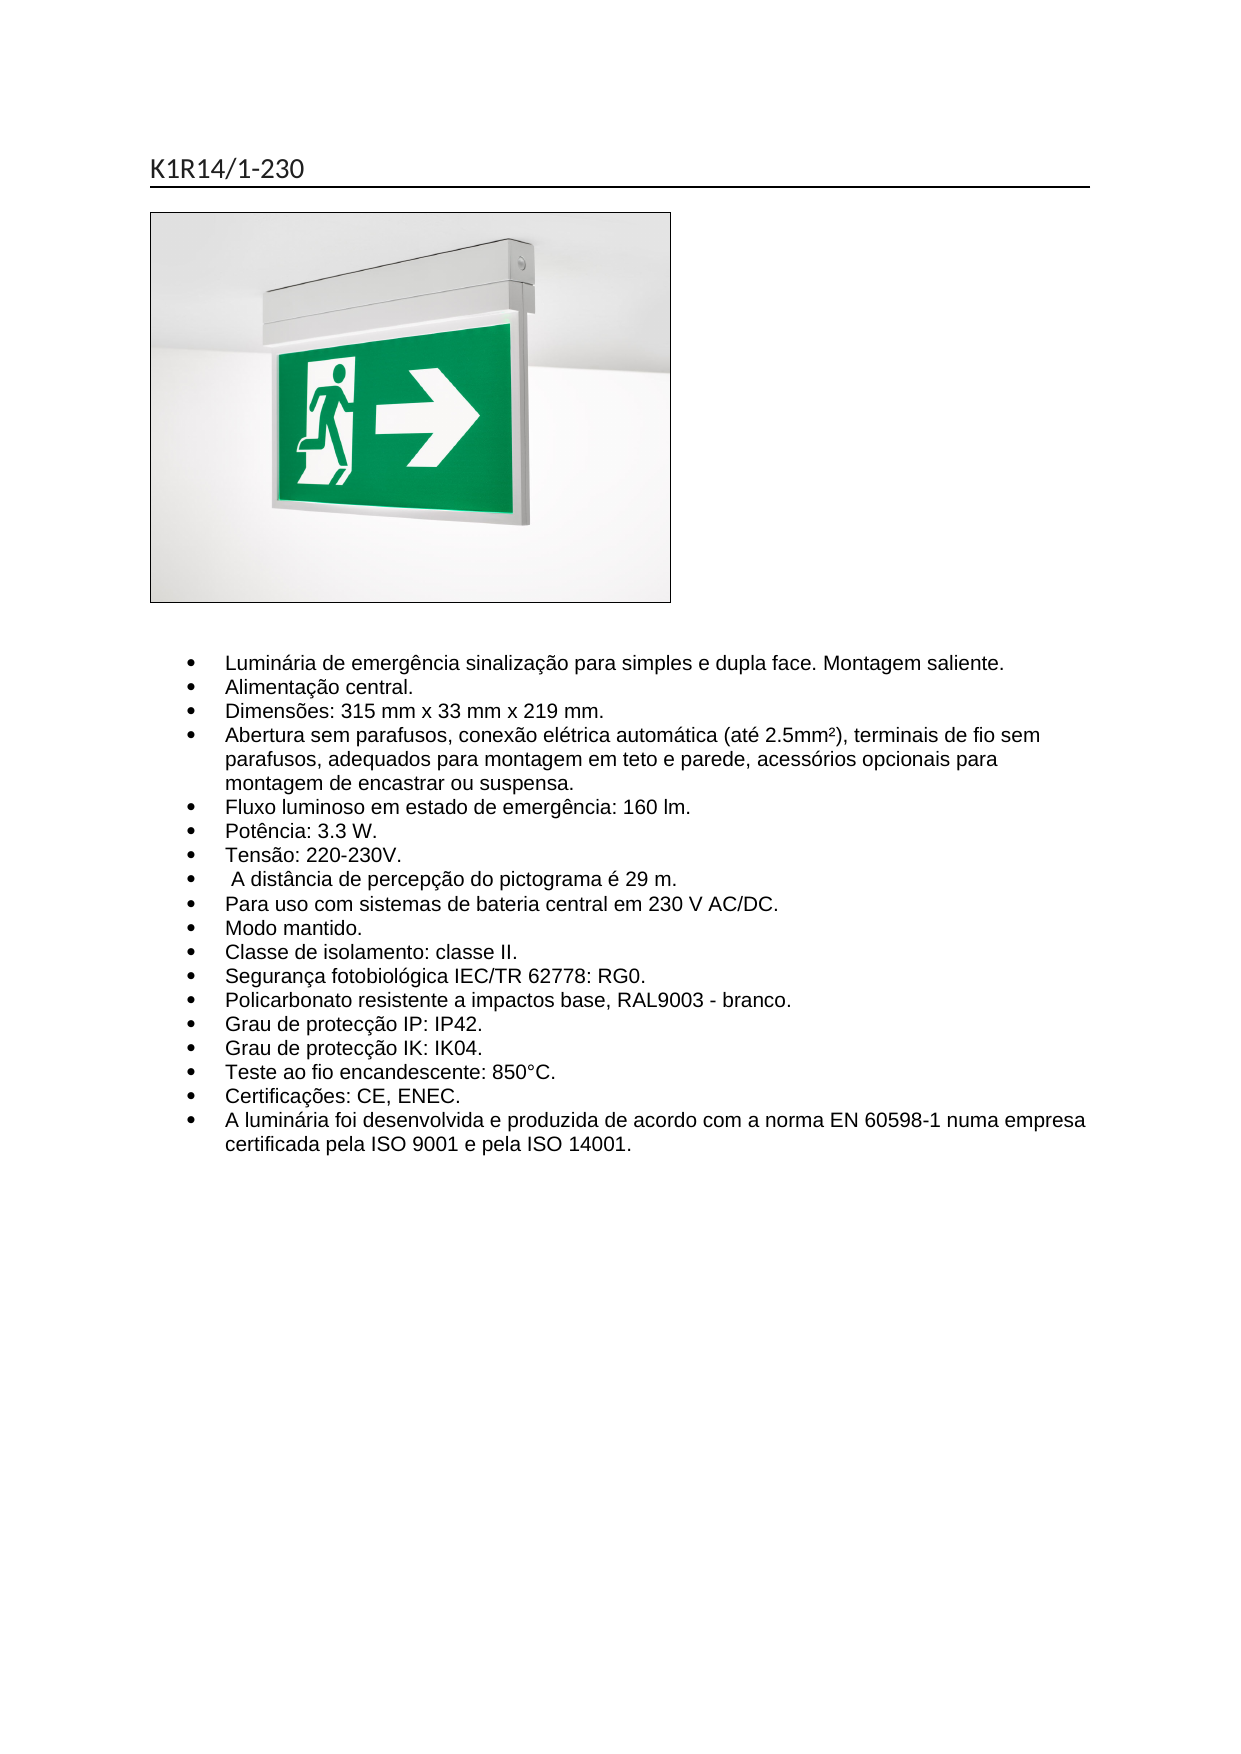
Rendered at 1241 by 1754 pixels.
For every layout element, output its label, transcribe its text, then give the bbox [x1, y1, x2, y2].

list Grau de protecção IP: IP42. [187, 1012, 1090, 1036]
list Tensão: 220-230V. [187, 843, 1090, 867]
picture [151, 213, 670, 602]
list Teste ao fio encandescente: 850°C. [187, 1060, 1090, 1084]
text K1R14/1-230 [150, 150, 1090, 186]
list Luminária de emergência sinalização para simples e dupla face. Montagem saliente. [187, 651, 1090, 675]
list Abertura sem parafusos, conexão elétrica automática (até 2.5mm²), terminais de fio sem parafusos, adequados para montagem em teto e parede, acessórios opcionais para montagem de encastrar ou suspensa. [187, 723, 1090, 795]
list Alimentação central. [187, 675, 1090, 699]
list Policarbonato resistente a impactos base, RAL9003 - branco. [187, 988, 1090, 1012]
list Grau de protecção IK: IK04. [187, 1036, 1090, 1060]
list Fluxo luminoso em estado de emergência: 160 lm. [187, 795, 1090, 819]
list Potência: 3.3 W. [187, 819, 1090, 843]
list A distância de percepção do pictograma é 29 m. [187, 867, 1090, 891]
list A luminária foi desenvolvida e produzida de acordo com a norma EN 60598-1 numa empresa certificada pela ISO 9001 e pela ISO 14001. [187, 1108, 1090, 1156]
list Modo mantido. [187, 915, 1090, 939]
list Classe de isolamento: classe II. [187, 939, 1090, 963]
list Segurança fotobiológica IEC/TR 62778: RG0. [187, 963, 1090, 988]
list Certificações: CE, ENEC. [187, 1084, 1090, 1108]
list Dimensões: 315 mm x 33 mm x 219 mm. [187, 699, 1090, 723]
list Para uso com sistemas de bateria central em 230 V AC/DC. [187, 891, 1090, 915]
